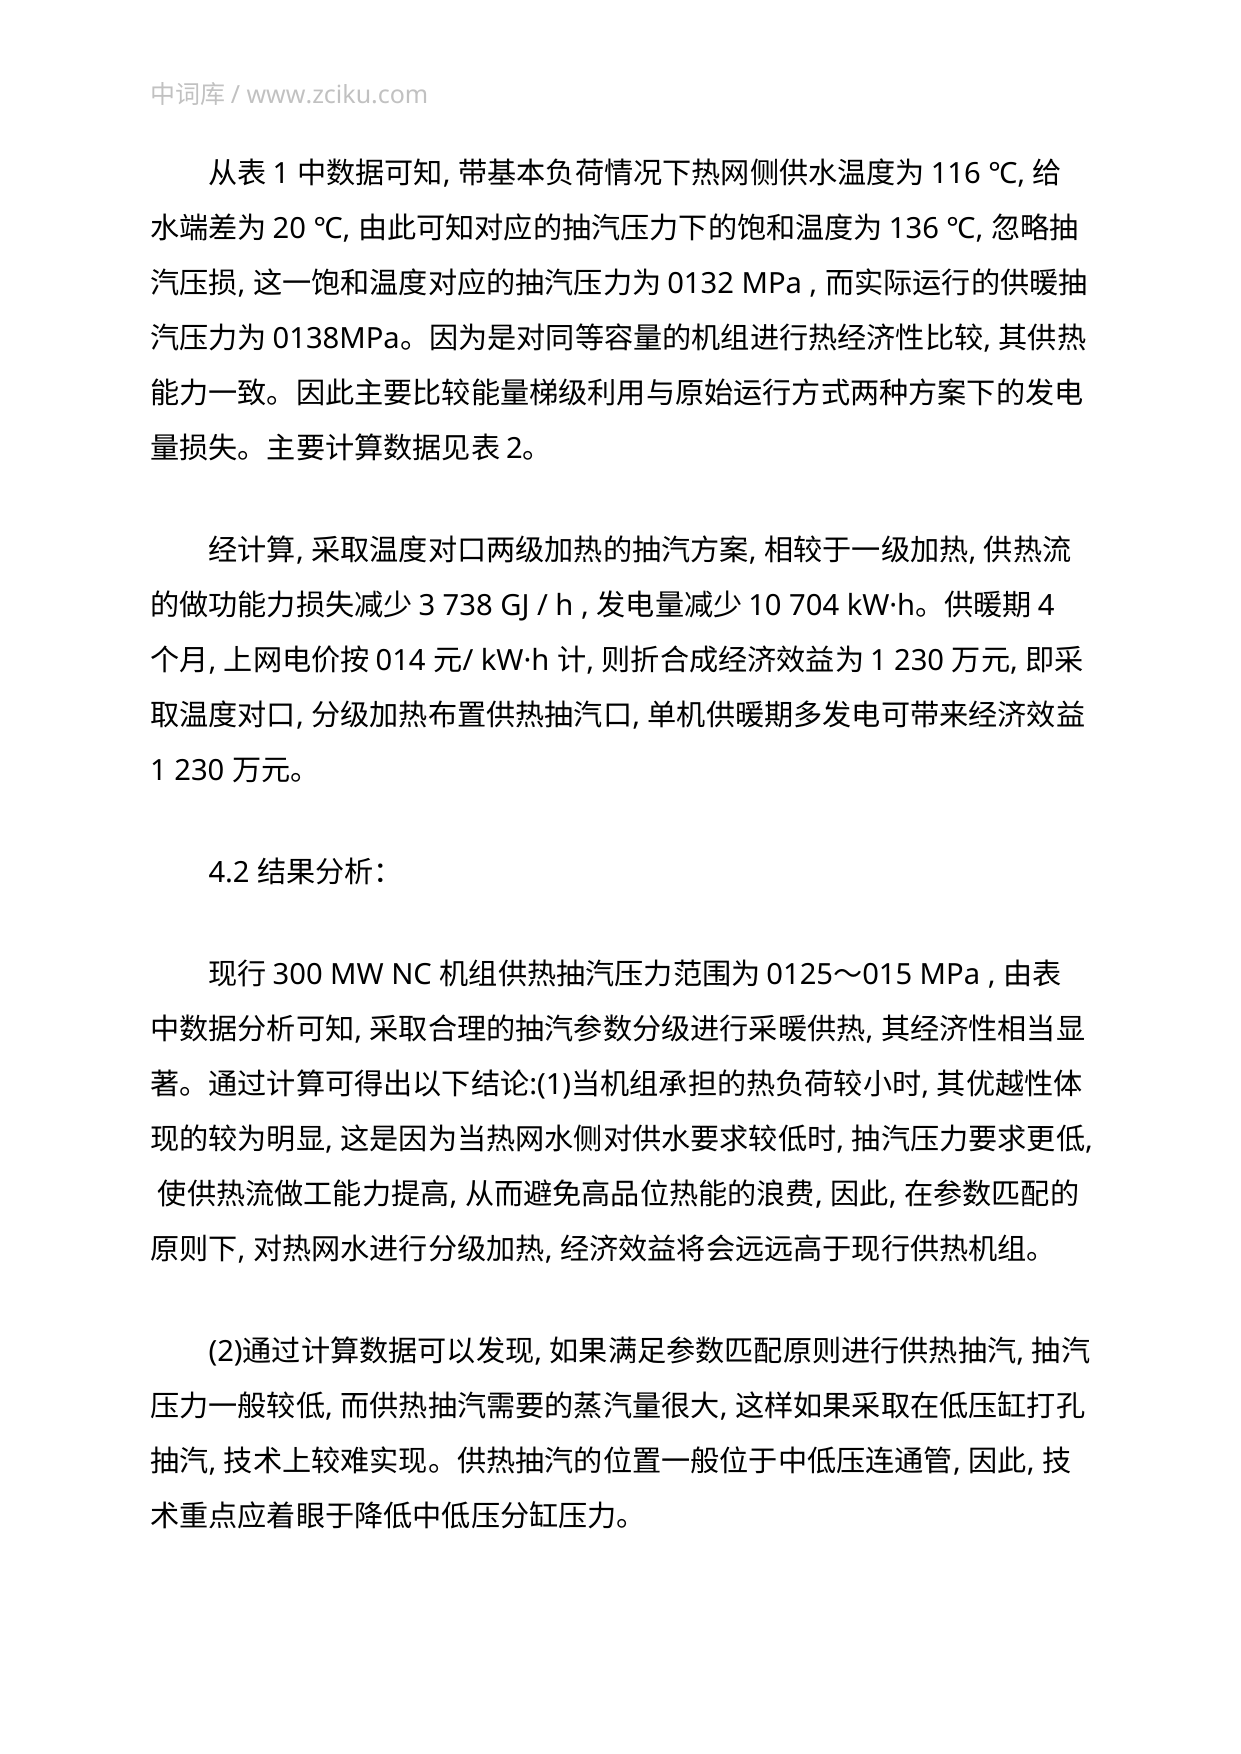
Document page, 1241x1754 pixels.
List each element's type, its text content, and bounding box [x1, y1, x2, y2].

text (2)通过计算数据可以发现, 如果满足参数匹配原则进行供热抽汽, 抽汽压力一般较低, 而供热抽汽需要的蒸汽量很大, 这样如果采取在低压缸打孔抽汽, 技术上较难实现。供热抽汽的位置一般位于中低压连通管, 因此, 技术重点应着眼于降低中低压分缸压力。 [150, 1328, 1090, 1535]
text 经计算, 采取温度对口两级加热的抽汽方案, 相较于一级加热, 供热流的做功能力损失减少3 738 GJ / h , 发电量减少10 704 kW·h。供暖期4 个月, 上网电价按014 元/ kW·h 计, 则折合成经济效益为1 230 万元, 即采取温度对口, 分级加热布置供热抽汽口, 单机供暖期多发电可带来经济效益1 230 万元。 [150, 527, 1090, 789]
text 4.2 结果分析： [150, 849, 1090, 891]
text 从表1 中数据可知, 带基本负荷情况下热网侧供水温度为116 ℃, 给水端差为20 ℃, 由此可知对应的抽汽压力下的饱和温度为136 ℃, 忽略抽汽压损, 这一饱和温度对应的抽汽压力为0132 MPa , 而实际运行的供暖抽汽压力为0138MPa。因为是对同等容量的机组进行热经济性比较, 其供热能力一致。因此主要比较能量梯级利用与原始运行方式两种方案下的发电量损失。主要计算数据见表2。 [150, 150, 1090, 467]
text 现行300 MW NC 机组供热抽汽压力范围为0125～015 MPa , 由表中数据分析可知, 采取合理的抽汽参数分级进行采暖供热, 其经济性相当显著。通过计算可得出以下结论:(1)当机组承担的热负荷较小时, 其优越性体现的较为明显, 这是因为当热网水侧对供水要求较低时, 抽汽压力要求更低, 使供热流做工能力提高, 从而避免高品位热能的浪费, 因此, 在参数匹配的原则下, 对热网水进行分级加热, 经济效益将会远远高于现行供热机组。 [150, 951, 1090, 1268]
